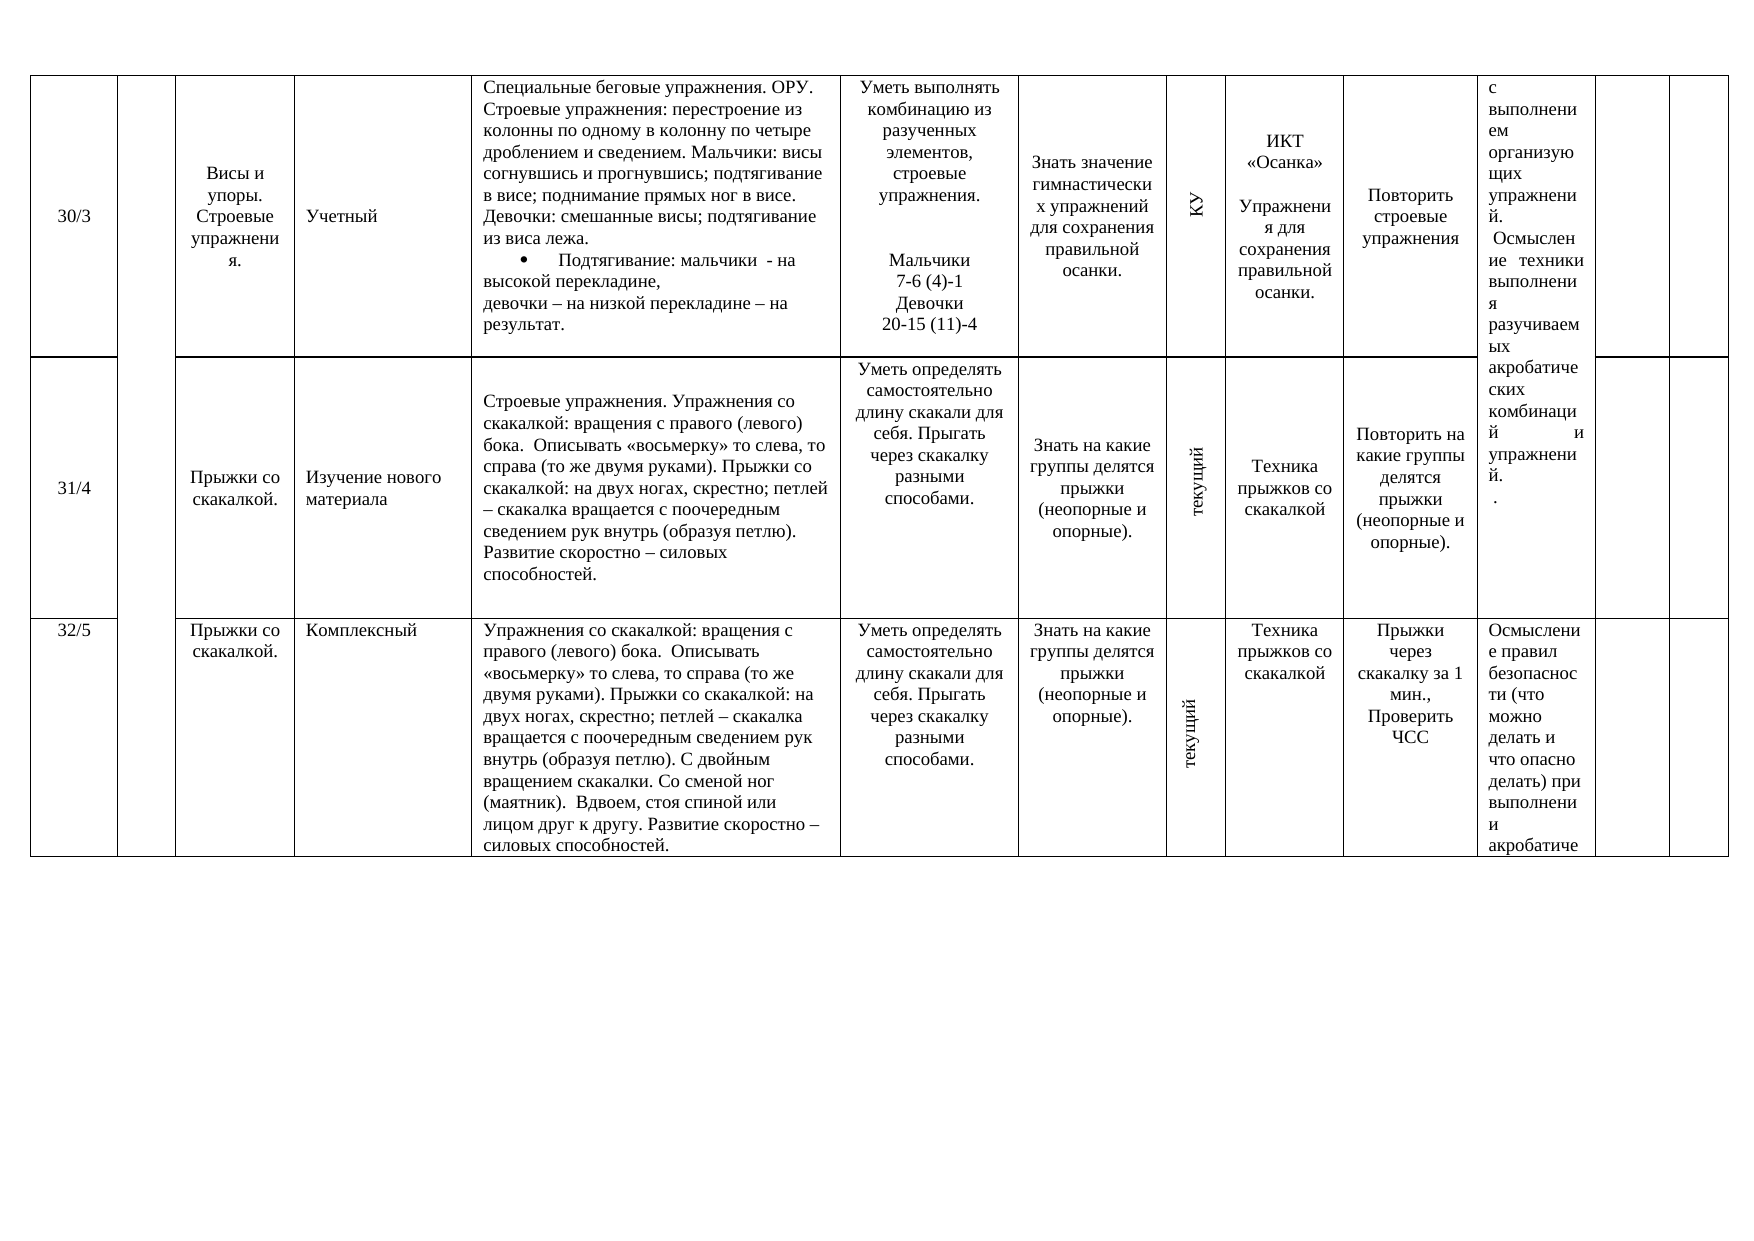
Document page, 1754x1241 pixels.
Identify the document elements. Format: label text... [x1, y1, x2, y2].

table_cell текущий [1167, 619, 1225, 856]
table_cell [1596, 358, 1669, 618]
table_cell Уметь выполнять комбинацию из разученных элементов, строевые упражнения. Мальчики 7-6 (4)-1 Девочки 20-15 (11)-4 [841, 76, 1018, 356]
table_cell Знать на какие группы делятся прыжки (неопорные и опорные). [1019, 619, 1166, 856]
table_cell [176, 76, 294, 356]
table_cell 30/3 [31, 76, 117, 356]
table_cell Прыжки со скакалкой. [176, 358, 294, 618]
table_cell Уметь определять самостоятельно длину скакали для себя. Прыгать через скакалку разными способами. [841, 358, 1018, 618]
table_cell Знать на какие группы делятся прыжки (неопорные и опорные). [1019, 358, 1166, 618]
table_cell 31/4 [31, 358, 117, 618]
table_cell [1670, 619, 1728, 856]
table_cell 32/5 [31, 619, 117, 856]
table_cell [1596, 619, 1669, 856]
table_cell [1478, 76, 1595, 618]
table_cell текущий [1167, 358, 1225, 618]
table_cell Повторить на какие группы делятся прыжки (неопорные и опорные). [1344, 358, 1477, 618]
table_cell Строевые упражнения. Упражнения со скакалкой: вращения с правого (левого) бока. Описывать «восьмерку» то слева, то справа (то же двумя руками). Прыжки со скакалкой: на двух ногах, скрестно; петлей – скакалка вращается с поочередным сведением рук внутрь (образуя петлю). Развитие скоростно – силовых способностей. [472, 358, 840, 618]
table_cell ИКТ «Осанка» Упражнения для сохранения правильной осанки. [1226, 76, 1343, 356]
table_cell КУ [1167, 76, 1225, 356]
table_cell Техника прыжков со скакалкой [1226, 358, 1343, 618]
table_cell Изучение нового материала [295, 358, 471, 618]
table_cell Специальные беговые упражнения. ОРУ. Строевые упражнения: перестроение из колонны по одному в колонну по четыре дроблением и сведением. Мальчики: висы согнувшись и прогнувшись; подтягивание в висе; поднимание прямых ног в висе. Девочки: смешанные висы; подтягивание из виса лежа. Подтягивание: мальчики - на высокой перекладине, девочки – на низкой перекладине – на результат. [472, 76, 840, 356]
table_cell [1670, 358, 1728, 618]
table_cell Уметь определять самостоятельно длину скакали для себя. Прыгать через скакалку разными способами. [841, 619, 1018, 856]
table_cell Упражнения со скакалкой: вращения с правого (левого) бока. Описывать «восьмерку» то слева, то справа (то же двумя руками). Прыжки со скакалкой: на двух ногах, скрестно; петлей – скакалка вращается с поочередным сведением рук внутрь (образуя петлю). С двойным вращением скакалки. Со сменой ног (маятник). Вдвоем, стоя спиной или лицом друг к другу. Развитие скоростно – силовых способностей. [472, 619, 840, 856]
table_cell Прыжки со скакалкой. [176, 619, 294, 856]
table_cell Учетный [295, 76, 471, 356]
table_cell Комплексный [295, 619, 471, 856]
table_cell [1670, 76, 1728, 356]
table_cell Прыжки через скакалку за 1 мин., Проверить ЧСС [1344, 619, 1477, 856]
table_cell [1596, 76, 1669, 356]
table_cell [1019, 76, 1166, 356]
table_cell Осмысление правил безопасности (что можно делать и что опасно делать) при выполнении акробатических, гимнастических упражнений, комбинаций [1478, 619, 1595, 856]
table_cell Повторить строевые упражнения [1344, 76, 1477, 356]
table_cell Техника прыжков со скакалкой [1226, 619, 1343, 856]
